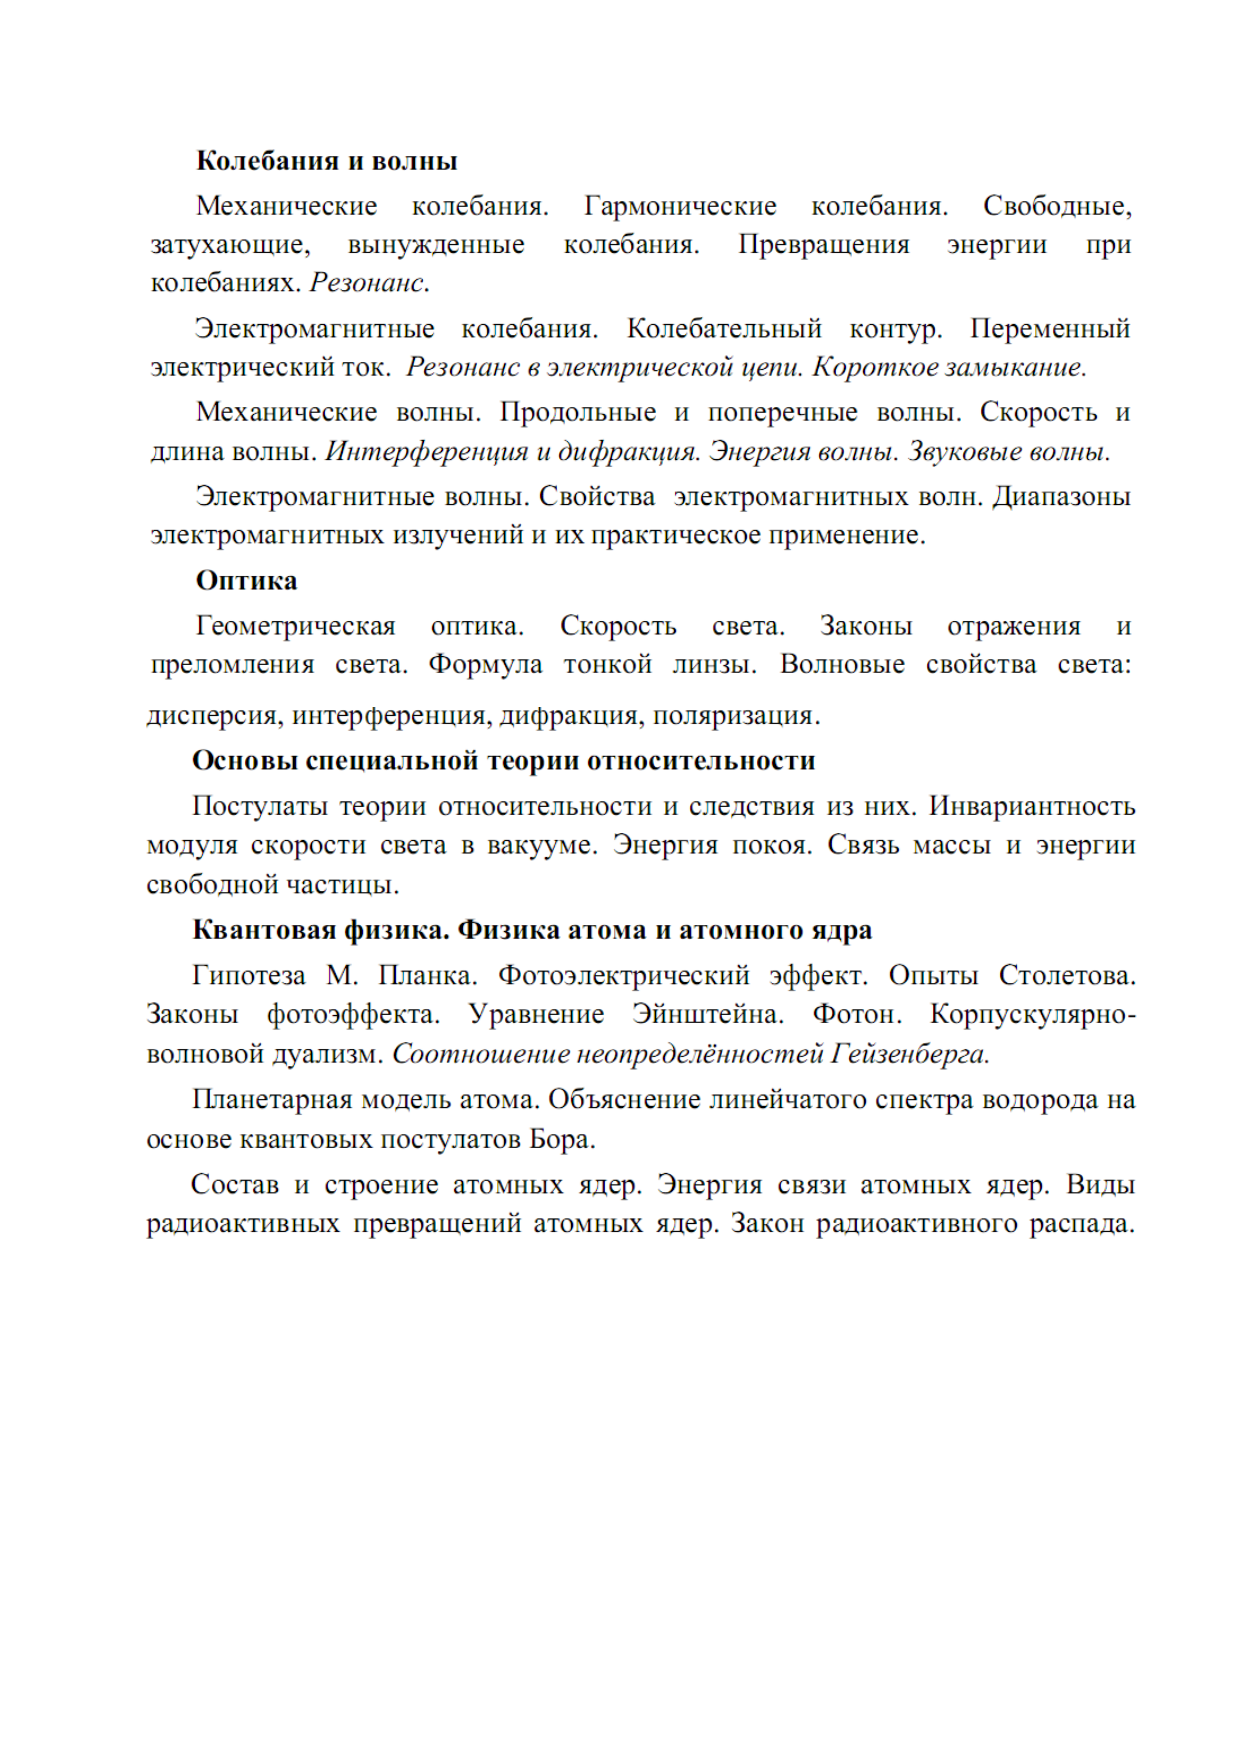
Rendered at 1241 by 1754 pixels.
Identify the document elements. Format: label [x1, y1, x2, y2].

picture [118, 118, 1186, 683]
picture [118, 707, 1167, 1248]
